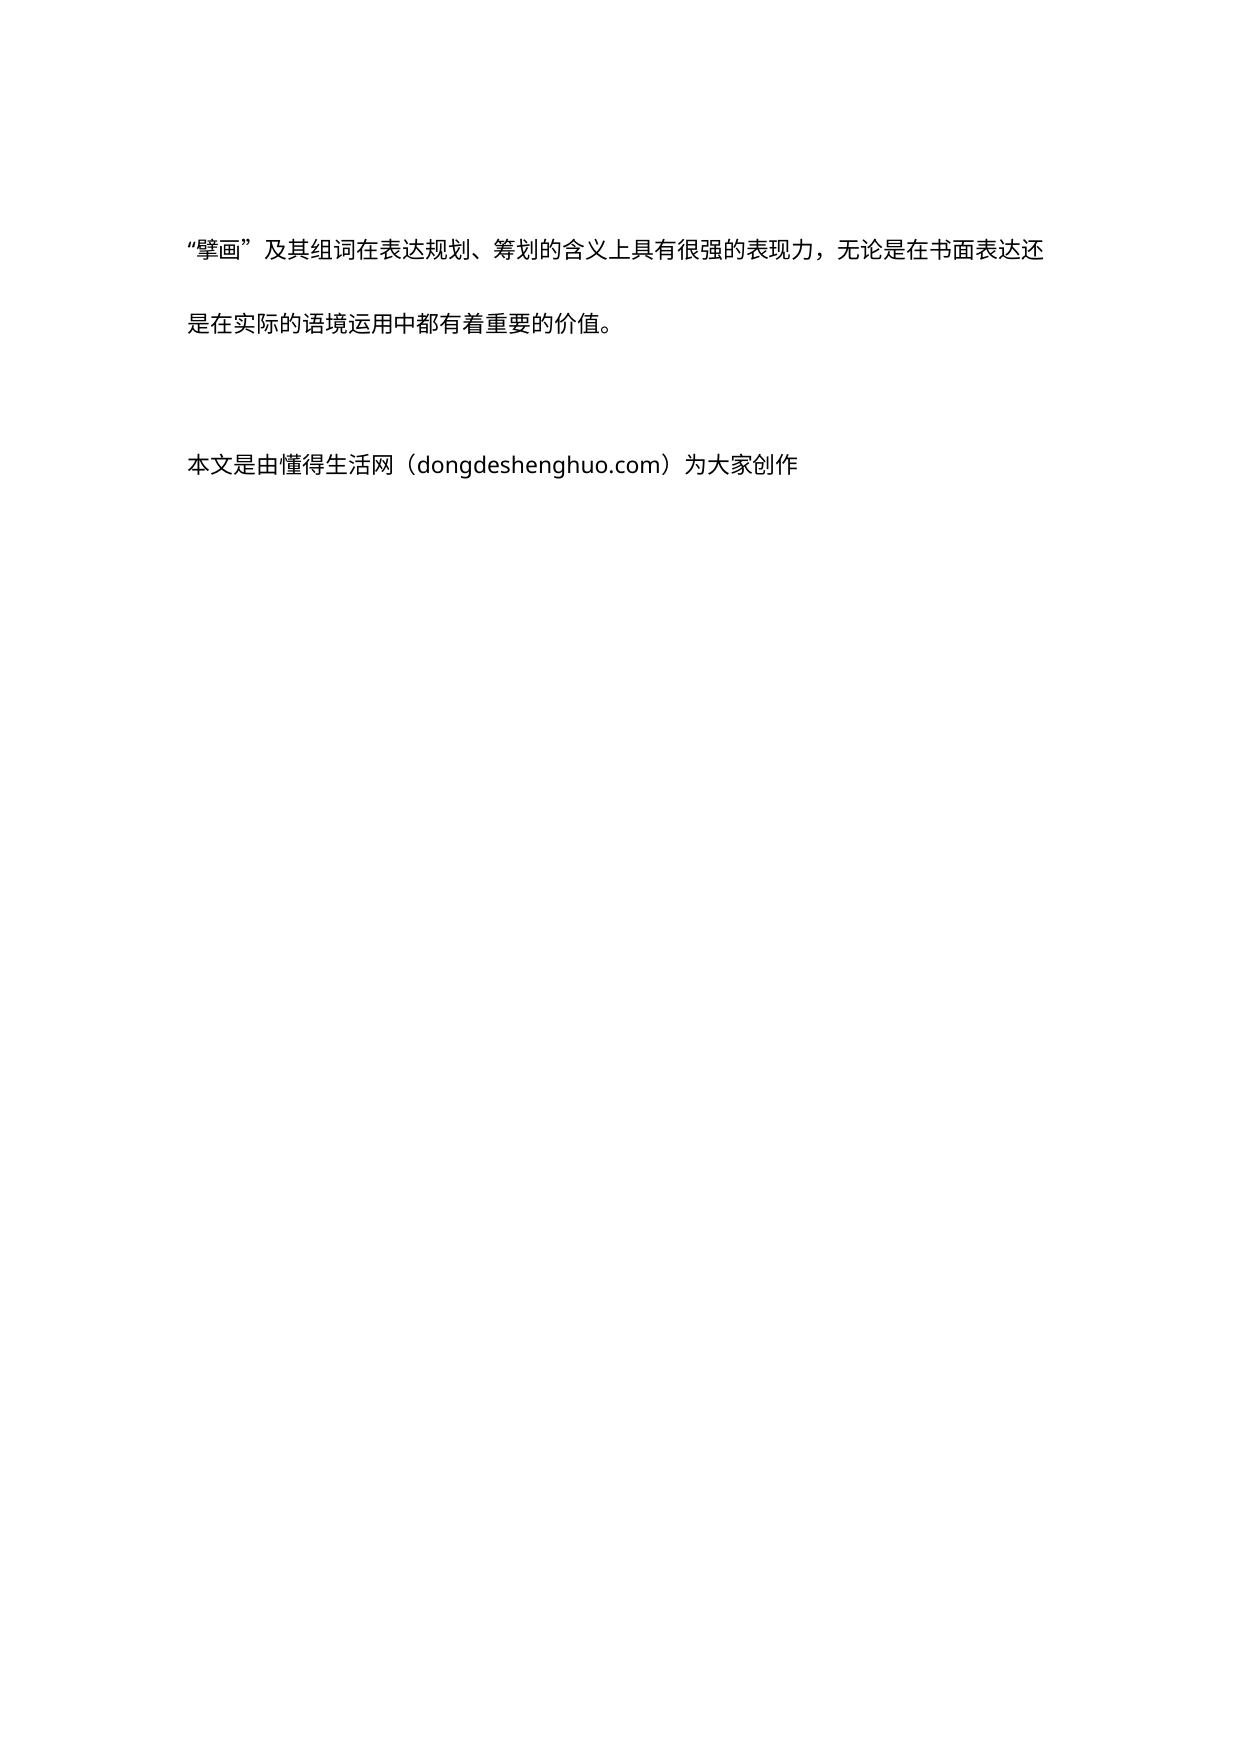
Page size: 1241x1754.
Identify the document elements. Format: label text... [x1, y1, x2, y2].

text 本文是由懂得生活网（dongdeshenghuo.com）为大家创作 [187, 431, 1053, 496]
text “擘画”及其组词在表达规划、筹划的含义上具有很强的表现力，无论是在书面表达还是在实际的语境运用中都有着重要的价值。 [187, 216, 1053, 356]
